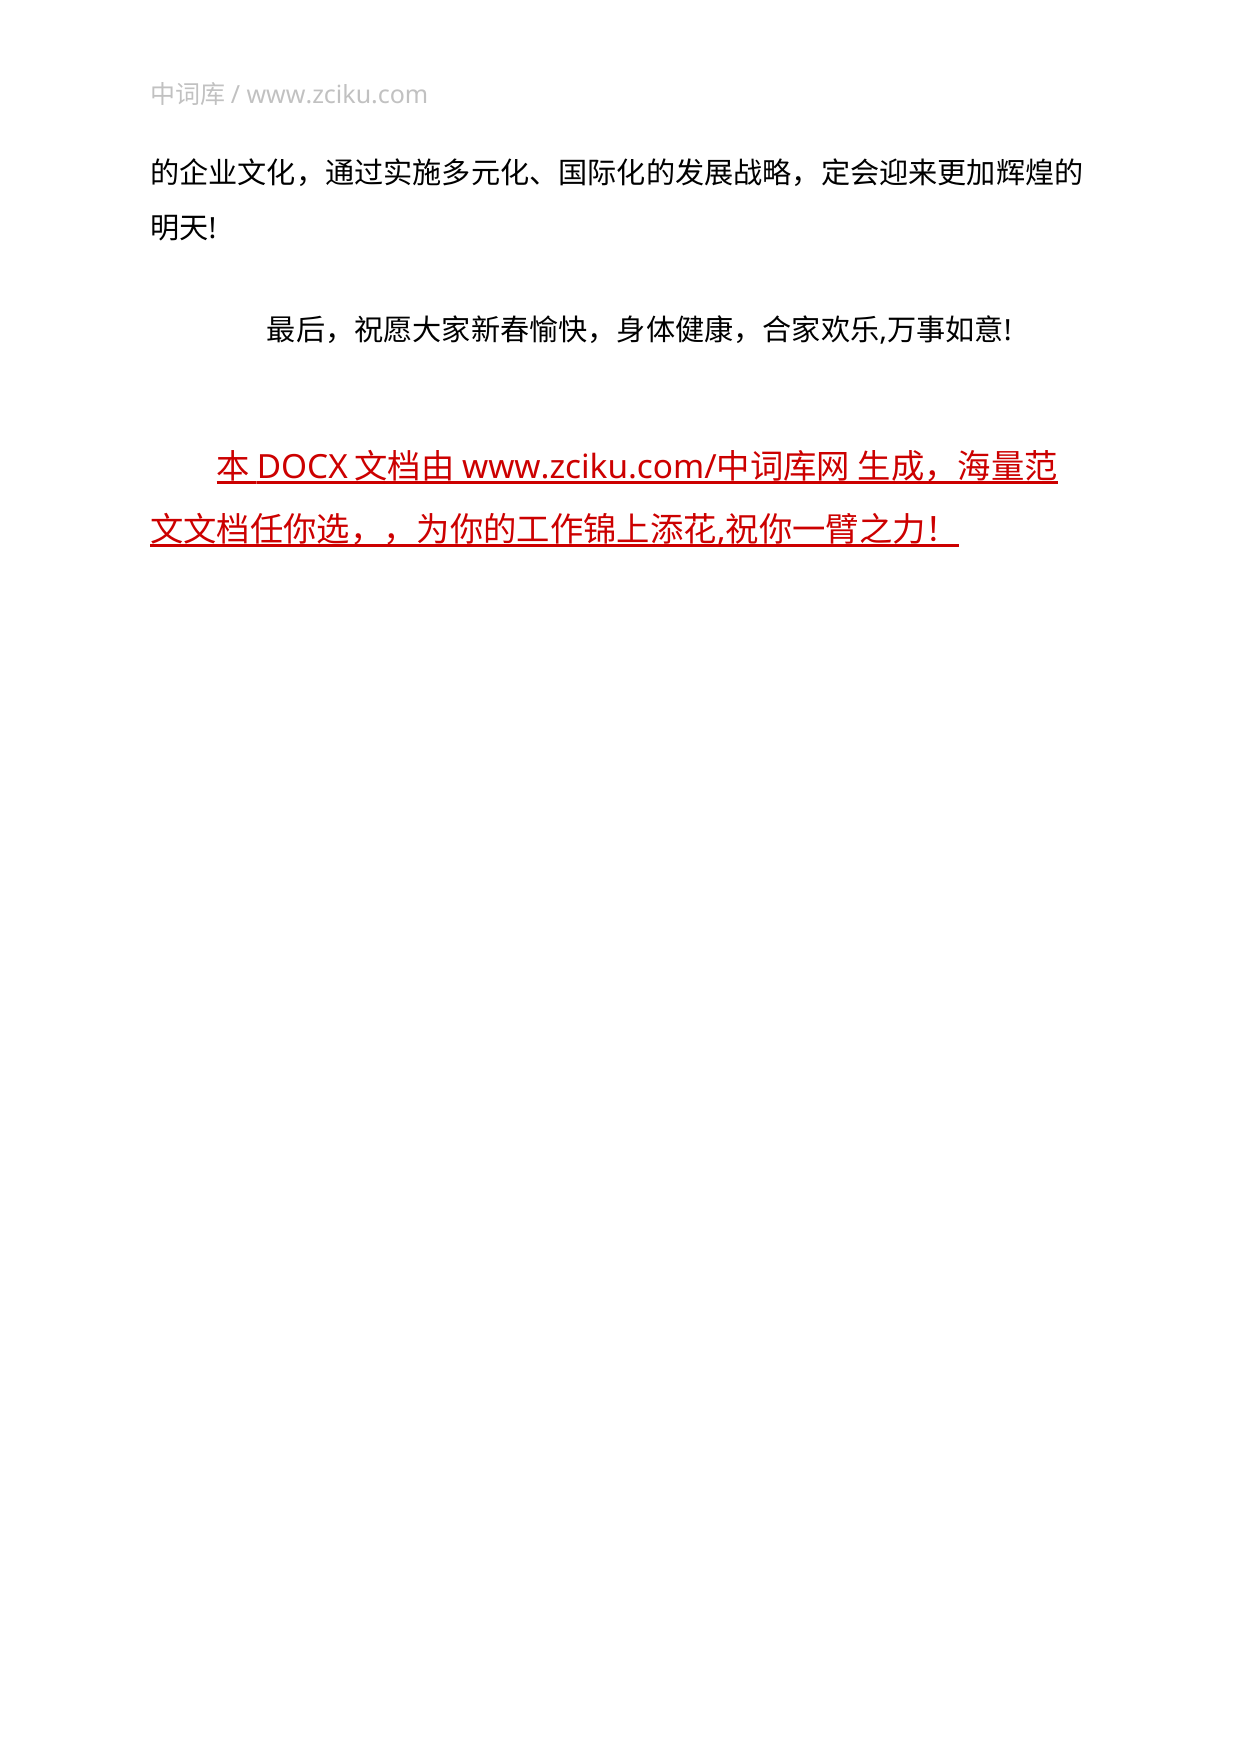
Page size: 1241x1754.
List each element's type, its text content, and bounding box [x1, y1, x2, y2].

text 本DOCX文档由 www.zciku.com/中词库网 生成，海量范文文档任你选，，为你的工作锦上添花,祝你一臂之力！ [150, 440, 1090, 551]
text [150, 150, 1090, 247]
text 最后，祝愿大家新春愉快，身体健康，合家欢乐,万事如意! [150, 307, 1090, 349]
